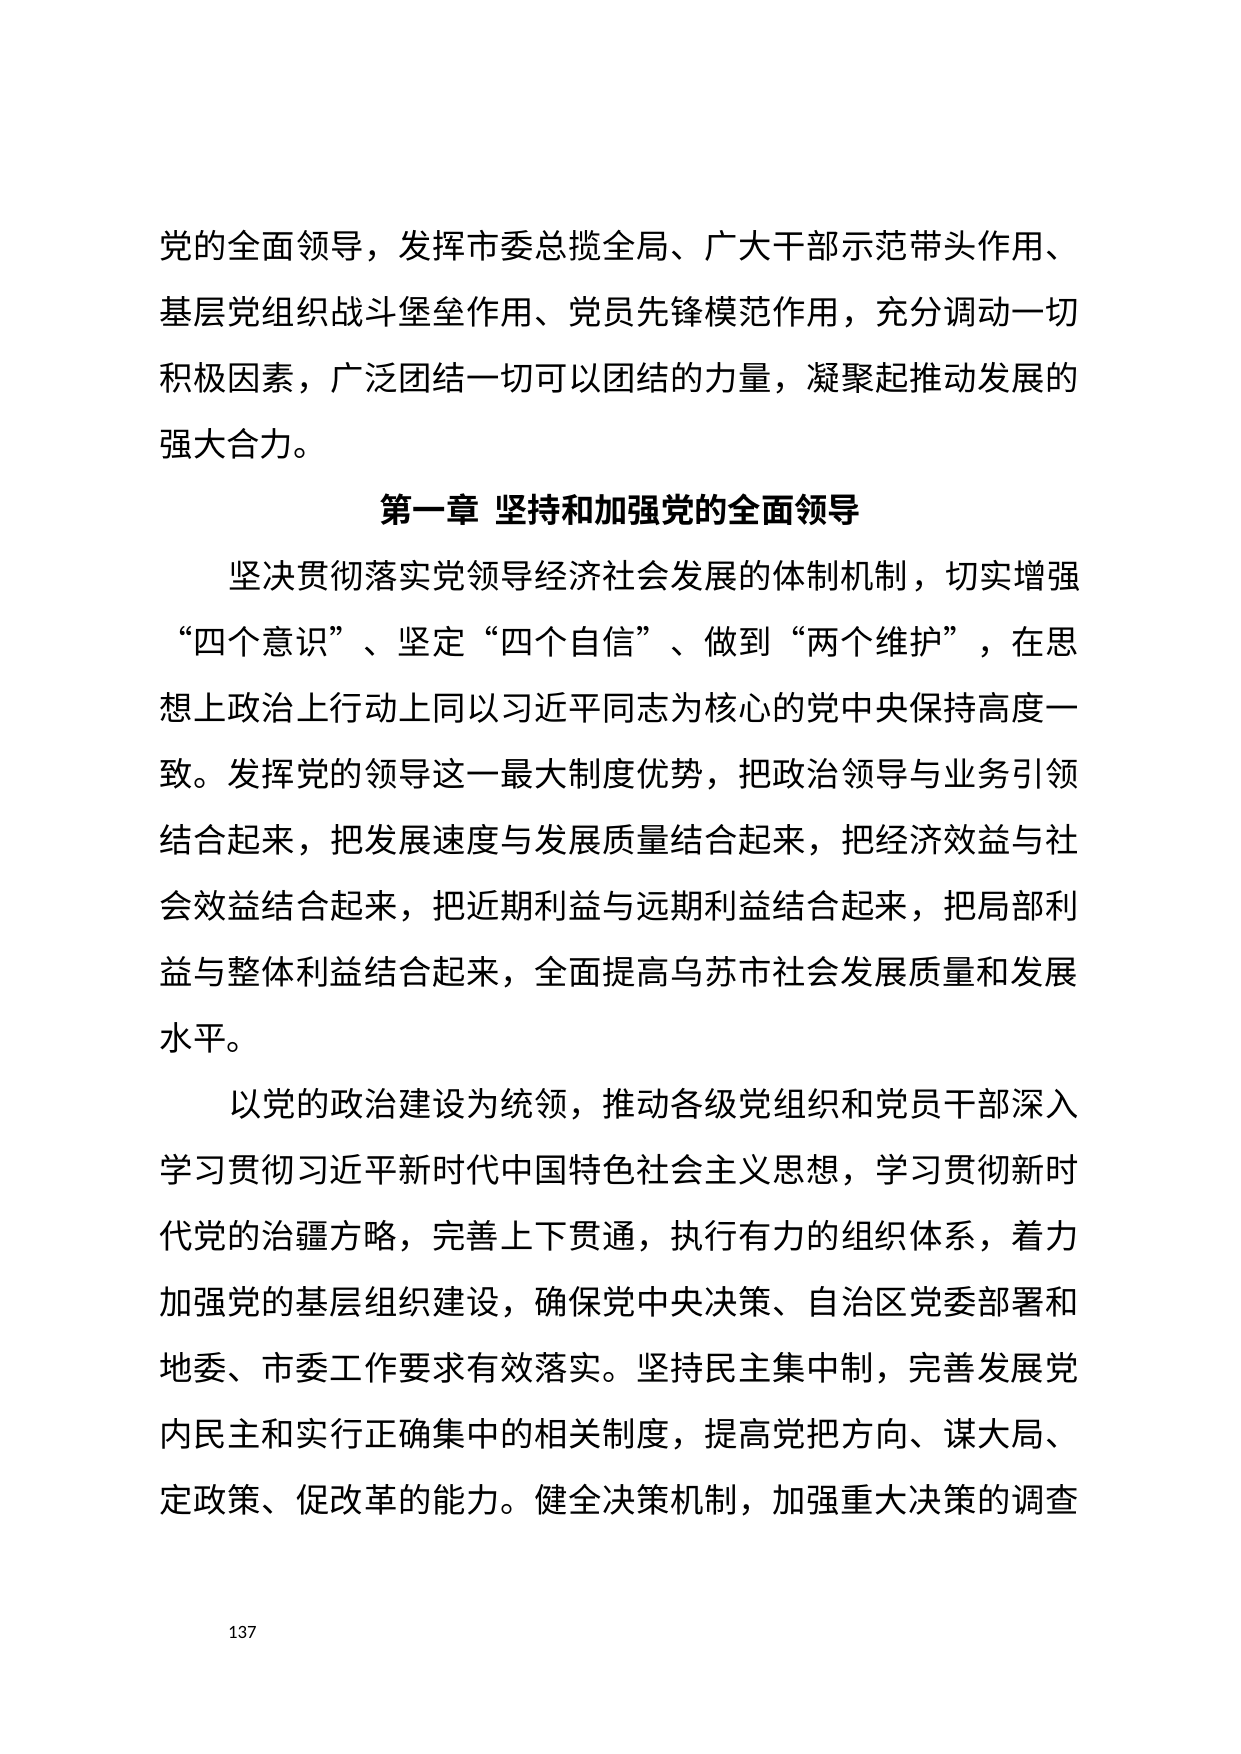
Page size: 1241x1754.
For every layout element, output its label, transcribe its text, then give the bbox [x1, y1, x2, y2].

text 坚决贯彻落实党领导经济社会发展的体制机制，切实增强“四个意识”、坚定“四个自信”、做到“两个维护”，在思想上政治上行动上同以习近平同志为核心的党中央保持高度一致。发挥党的领导这一最大制度优势，把政治领导与业务引领结合起来，把发展速度与发展质量结合起来，把经济效益与社会效益结合起来，把近期利益与远期利益结合起来，把局部利益与整体利益结合起来，全面提高乌苏市社会发展质量和发展水平。 [159, 541, 1081, 1069]
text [159, 211, 1081, 475]
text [159, 1069, 1081, 1531]
subtitle 第一章 坚持和加强党的全面领导 [159, 475, 1081, 541]
